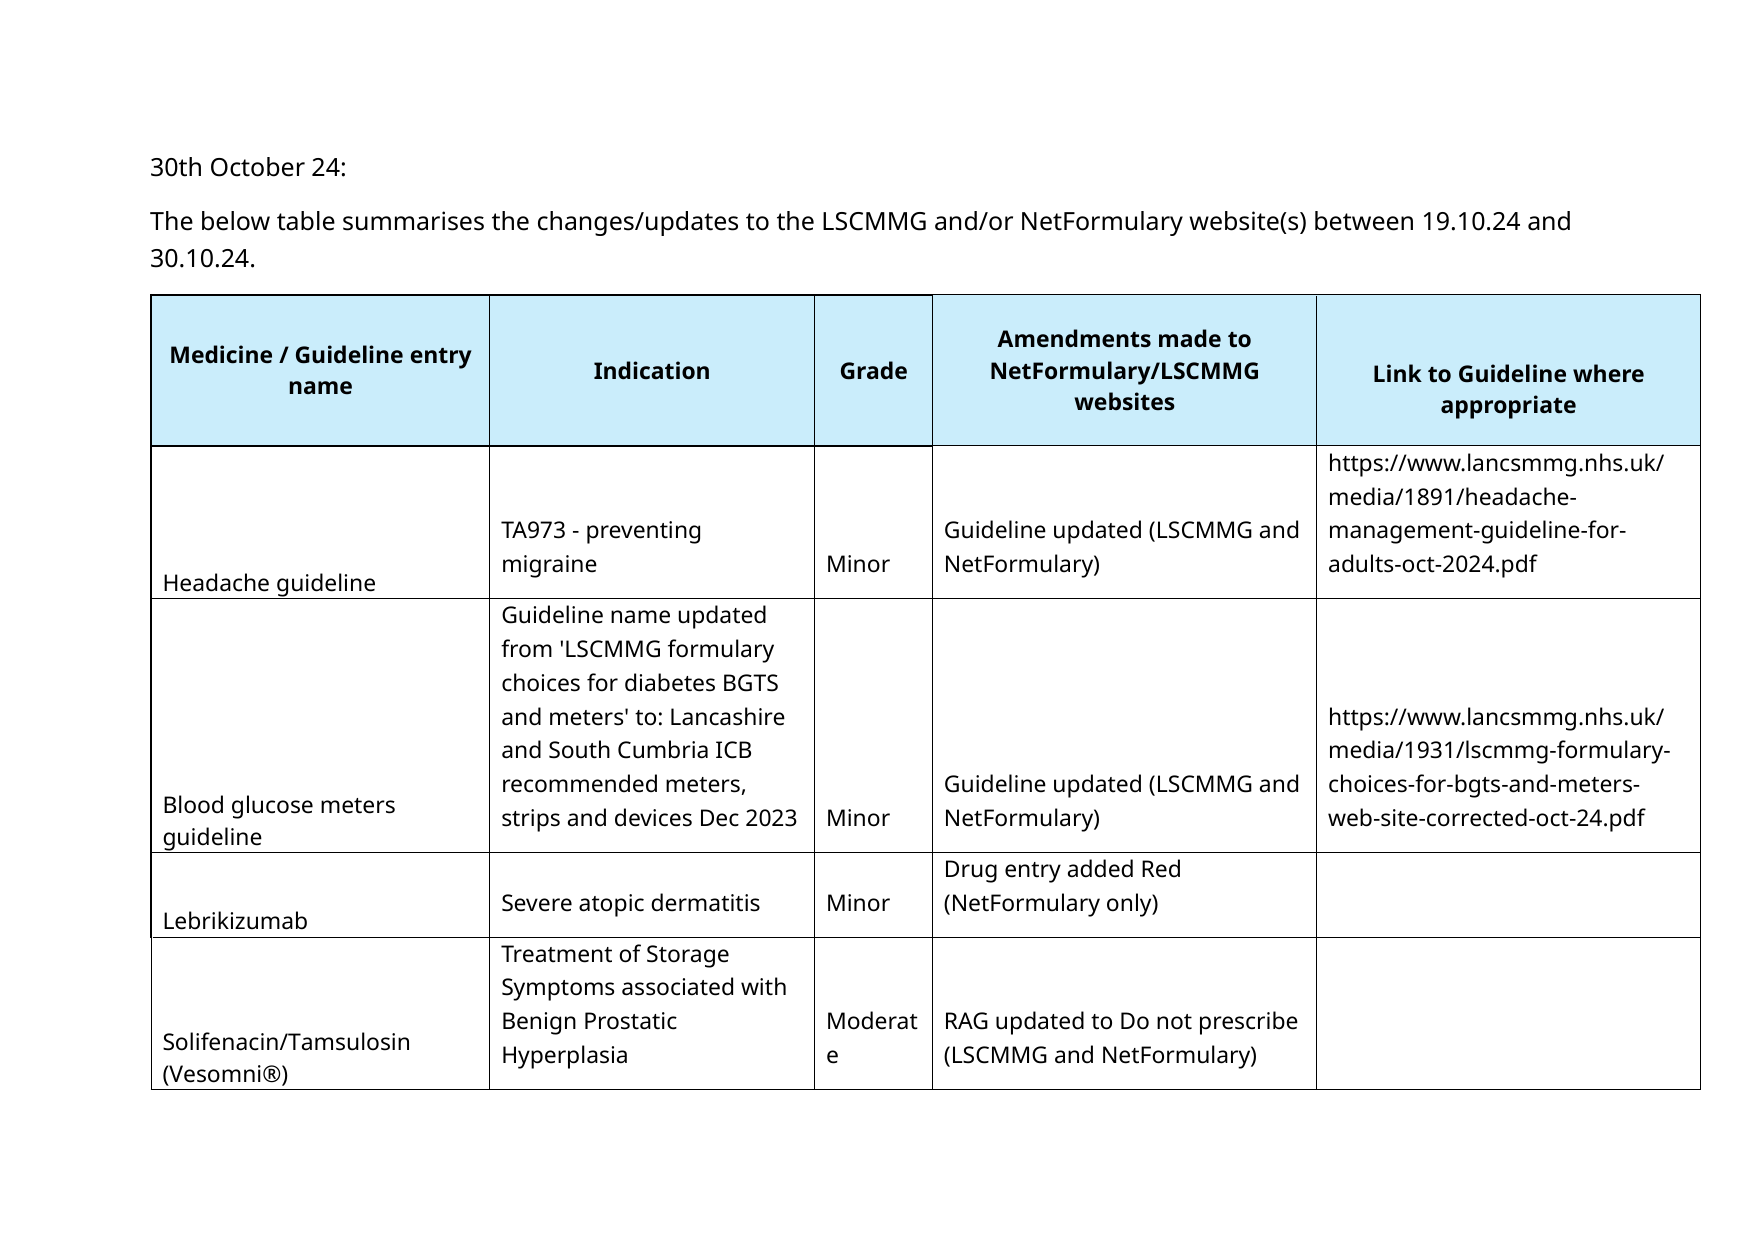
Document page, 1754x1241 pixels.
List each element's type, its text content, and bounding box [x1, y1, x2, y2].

table_header Indication [490, 296, 814, 445]
table_header Link to Guideline where appropriate [1317, 295, 1700, 445]
table_cell Guideline name updated from 'LSCMMG formulary choices for diabetes BGTS and meters' to: Lancashire and South Cumbria ICB recommended meters, strips and devices Dec 2023 [490, 599, 814, 852]
text 30th October 24: [150, 150, 1604, 184]
table_cell [1317, 938, 1700, 1089]
table_header Grade [815, 296, 932, 445]
table_cell RAG updated to Do not prescribe (LSCMMG and NetFormulary) [933, 938, 1316, 1089]
table_cell Moderate [815, 938, 932, 1089]
table_cell Minor [815, 853, 932, 937]
table_cell Minor [815, 447, 932, 598]
table_cell Treatment of Storage Symptoms associated with Benign Prostatic Hyperplasia [490, 938, 814, 1089]
table_header Medicine / Guideline entry name [152, 296, 489, 445]
table_cell https://www.lancsmmg.nhs.uk/media/1931/lscmmg-formulary-choices-for-bgts-and-meters-web-site-corrected-oct-24.pdf [1317, 599, 1700, 852]
table_cell TA973 - preventing migraine [490, 447, 814, 598]
table_cell Guideline updated (LSCMMG and NetFormulary) [933, 599, 1316, 852]
table_cell https://www.lancsmmg.nhs.uk/media/1891/headache-management-guideline-for-adults-oct-2024.pdf [1317, 446, 1700, 598]
table_cell Solifenacin/Tamsulosin (Vesomni®) [152, 938, 489, 1089]
table_cell Severe atopic dermatitis [490, 853, 814, 937]
table_cell [1317, 853, 1700, 937]
table_cell Drug entry added Red (NetFormulary only) [933, 853, 1316, 937]
table_cell Blood glucose meters guideline [152, 599, 489, 852]
text The below table summarises the changes/updates to the LSCMMG and/or NetFormulary website(s) between 19.10.24 and 30.10.24. [150, 203, 1604, 274]
table_header Amendments made to NetFormulary/LSCMMG websites [933, 295, 1316, 445]
table_cell Guideline updated (LSCMMG and NetFormulary) [933, 446, 1316, 598]
table_cell Minor [815, 599, 932, 852]
table_cell Headache guideline [152, 447, 489, 598]
table_cell Lebrikizumab [152, 853, 489, 937]
